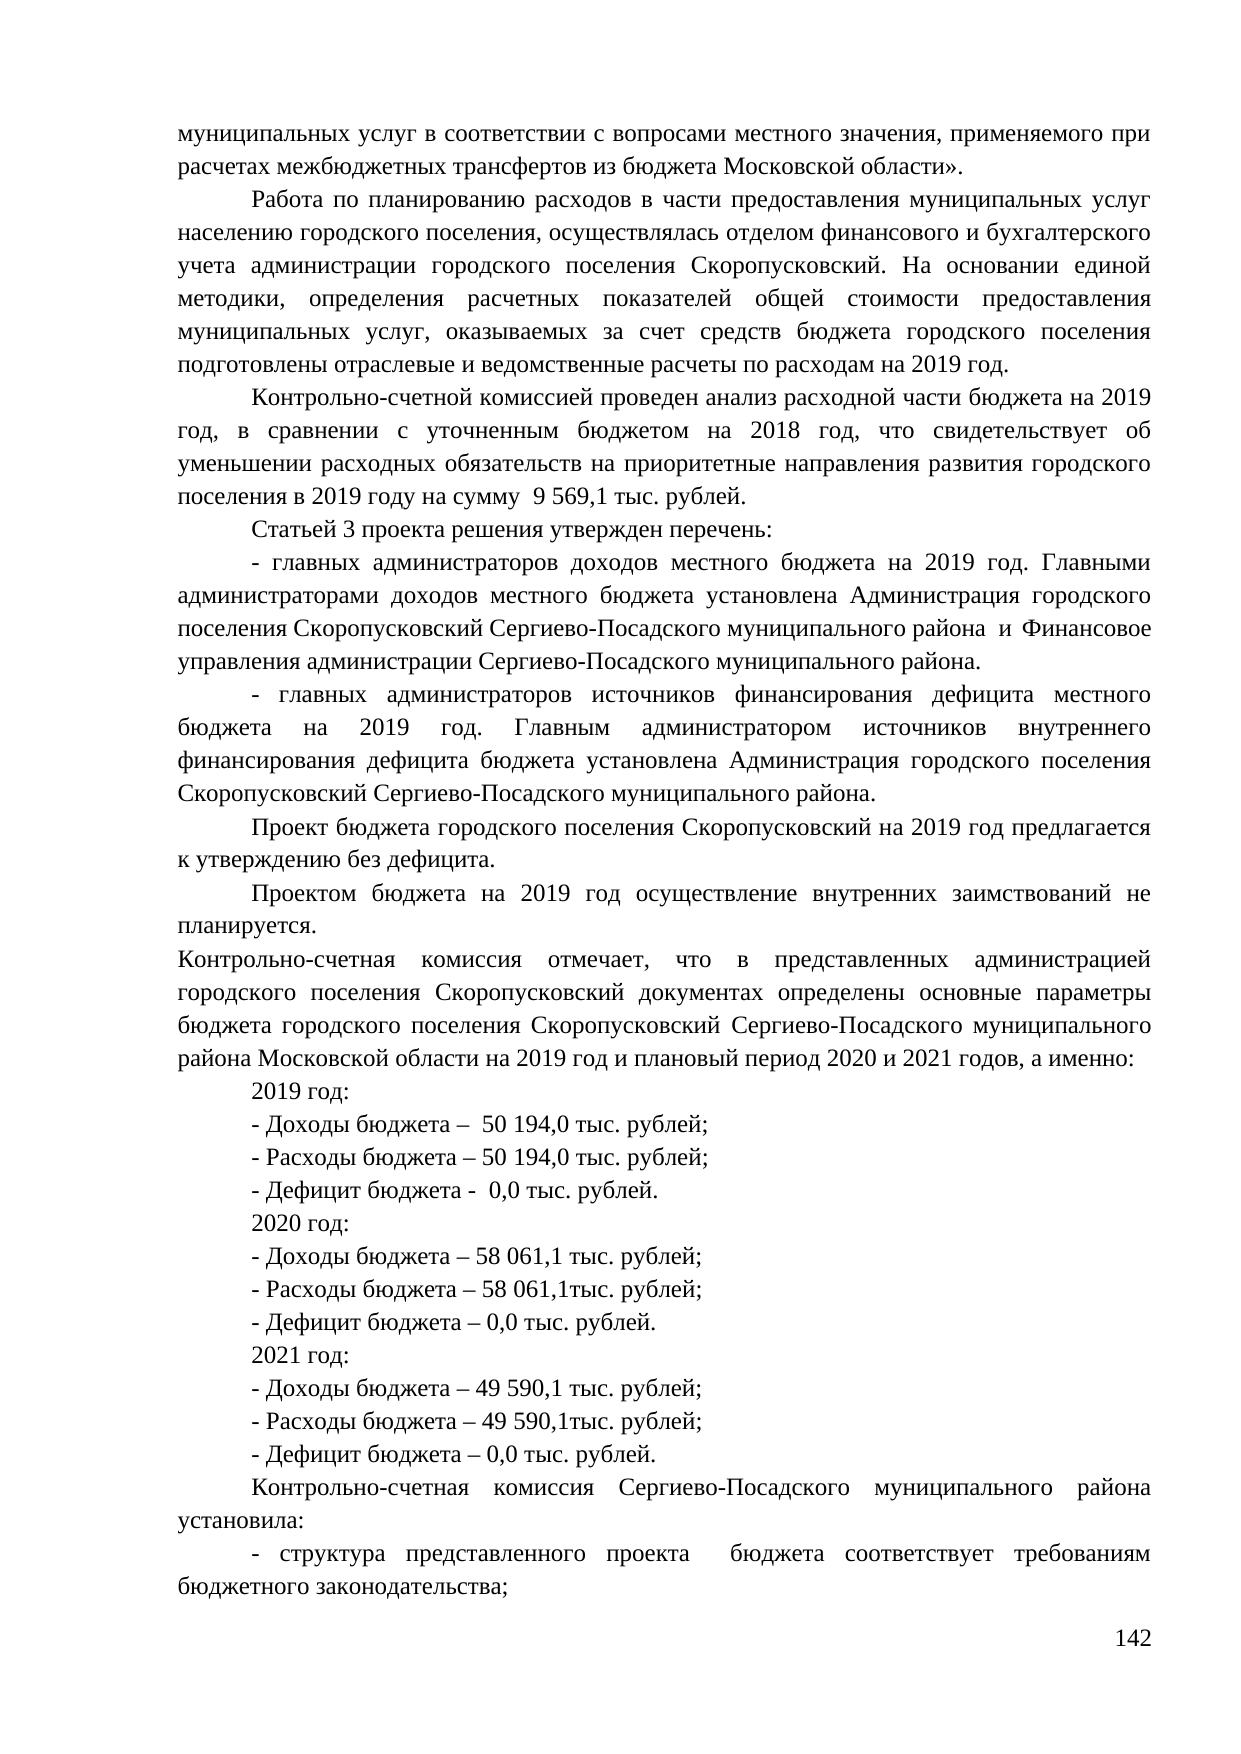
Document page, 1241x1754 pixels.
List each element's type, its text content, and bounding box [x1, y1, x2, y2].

text - Расходы бюджета – 49 590,1тыс. рублей; [177, 1406, 1152, 1435]
text - Доходы бюджета – 49 590,1 тыс. рублей; [177, 1373, 1152, 1402]
text - Доходы бюджета – 58 061,1 тыс. рублей; [177, 1241, 1152, 1269]
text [177, 118, 1152, 180]
text 2021 год: [177, 1340, 1152, 1369]
text - главных администраторов доходов местного бюджета на 2019 год. Главными администраторами доходов местного бюджета установлена Администрация городского поселения Скоропусковский Сергиево-Посадского муниципального района и Финансовое управления администрации Сергиево-Посадского муниципального района. [177, 547, 1152, 675]
text - структура представленного проекта бюджета соответствует требованиям бюджетного законодательства; [177, 1538, 1152, 1600]
text Проект бюджета городского поселения Скоропусковский на 2019 год предлагается к утверждению без дефицита. [177, 812, 1152, 873]
text - Дефицит бюджета – 0,0 тыс. рублей. [177, 1439, 1152, 1468]
text - Дефицит бюджета – 0,0 тыс. рублей. [177, 1307, 1152, 1336]
text 2020 год: [177, 1208, 1152, 1237]
text - Расходы бюджета – 58 061,1тыс. рублей; [177, 1274, 1152, 1303]
text Статьей 3 проекта решения утвержден перечень: [177, 514, 1152, 543]
text - Доходы бюджета – 50 194,0 тыс. рублей; [177, 1109, 1152, 1137]
text Работа по планированию расходов в части предоставления муниципальных услуг населению городского поселения, осуществлялась отделом финансового и бухгалтерского учета администрации городского поселения Скоропусковский. На основании единой методики, определения расчетных показателей общей стоимости предоставления муниципальных услуг, оказываемых за счет средств бюджета городского поселения подготовлены отраслевые и ведомственные расчеты по расходам на 2019 год. [177, 184, 1152, 378]
text Контрольно-счетная комиссия Сергиево-Посадского муниципального района установила: [177, 1472, 1152, 1534]
text - Расходы бюджета – 50 194,0 тыс. рублей; [177, 1142, 1152, 1171]
text 2019 год: [177, 1076, 1152, 1104]
text - главных администраторов источников финансирования дефицита местного бюджета на 2019 год. Главным администратором источников внутреннего финансирования дефицита бюджета установлена Администрация городского поселения Скоропусковский Сергиево-Посадского муниципального района. [177, 679, 1152, 807]
text - Дефицит бюджета - 0,0 тыс. рублей. [177, 1175, 1152, 1203]
text Контрольно-счетная комиссия отмечает, что в представленных администрацией городского поселения Скоропусковский документах определены основные параметры бюджета городского поселения Скоропусковский Сергиево-Посадского муниципального района Московской области на 2019 год и плановый период 2020 и 2021 годов, а именно: [177, 944, 1152, 1071]
text Контрольно-счетной комиссией проведен анализ расходной части бюджета на 2019 год, в сравнении с уточненным бюджетом на 2018 год, что свидетельствует об уменьшении расходных обязательств на приоритетные направления развития городского поселения в 2019 году на сумму 9 569,1 тыс. рублей. [177, 382, 1152, 510]
text Проектом бюджета на 2019 год осуществление внутренних заимствований не планируется. [177, 878, 1152, 939]
